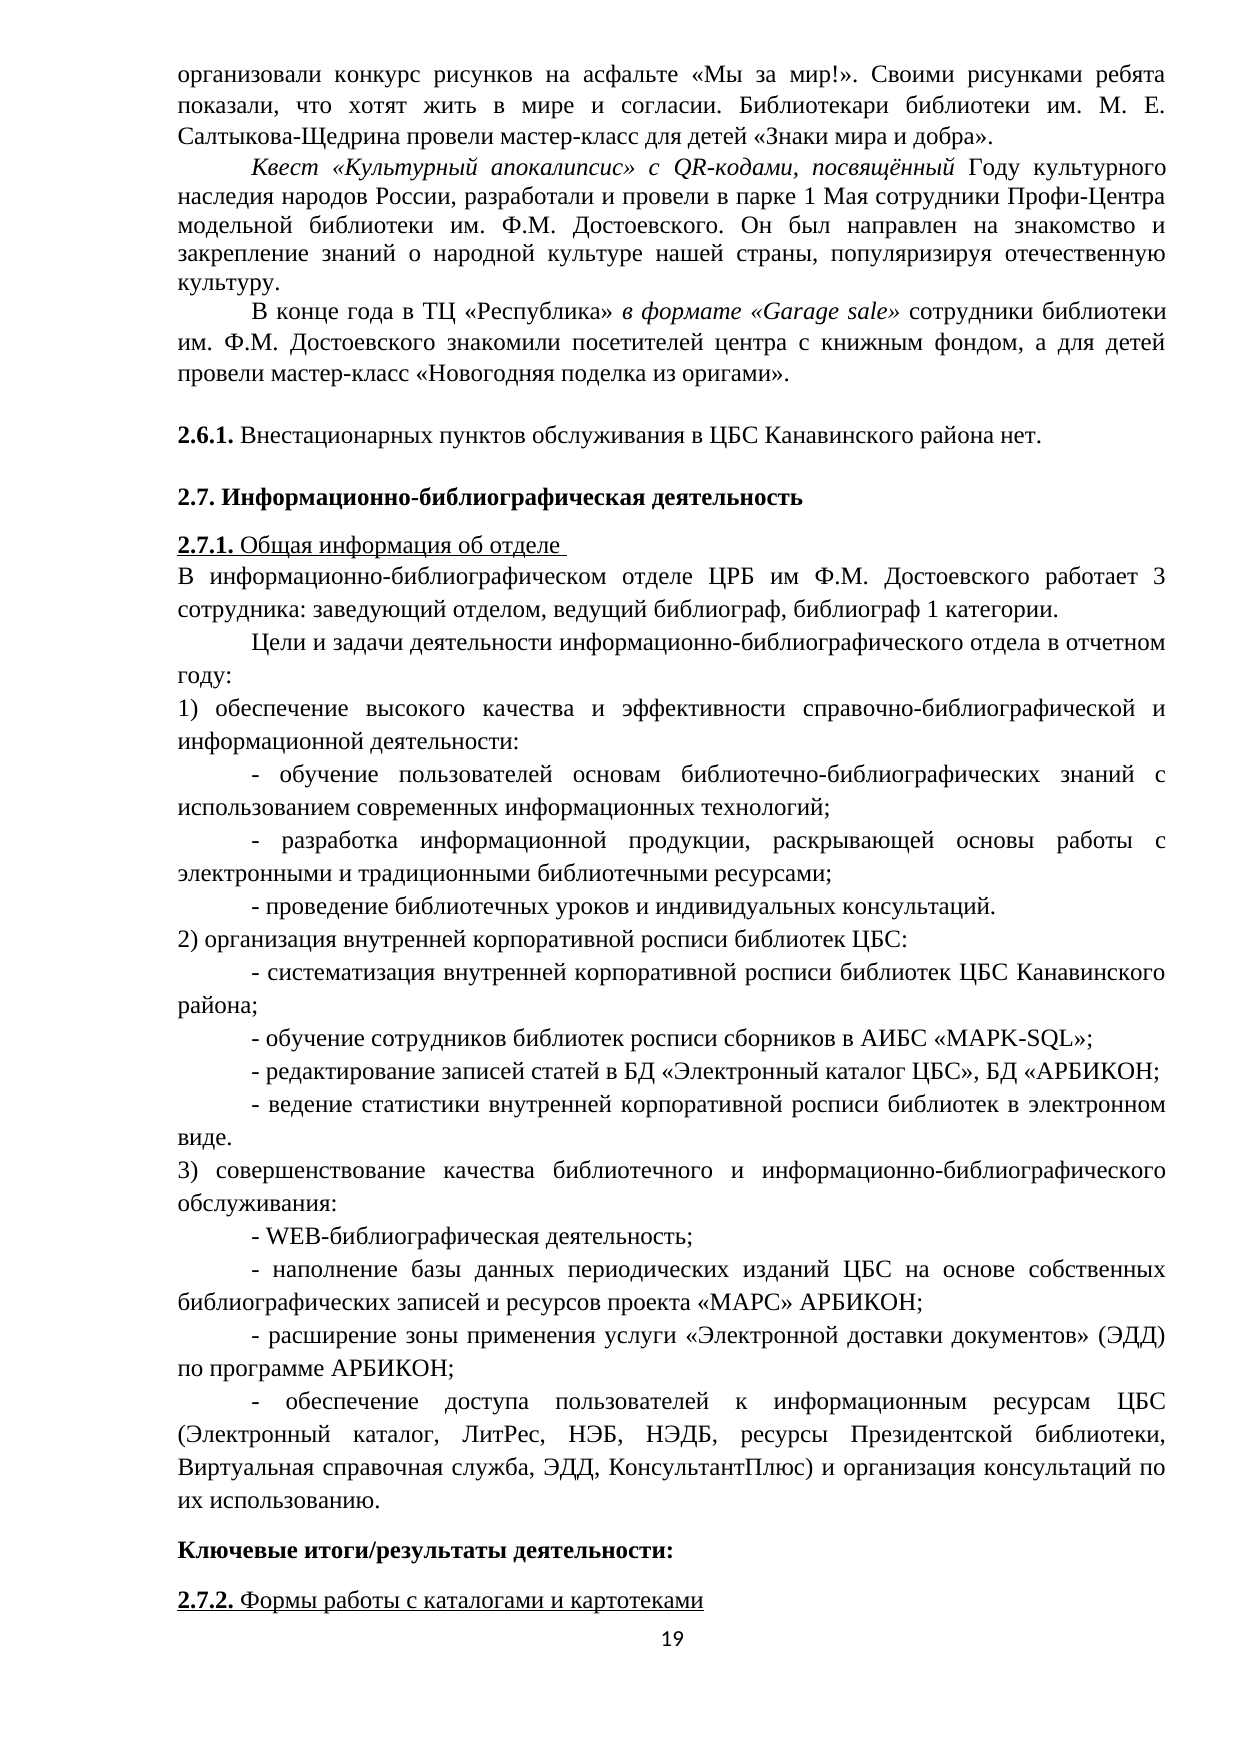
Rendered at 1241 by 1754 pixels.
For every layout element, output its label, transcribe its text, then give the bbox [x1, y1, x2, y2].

text 2.7.2. Формы работы с каталогами и картотеками [177, 1585, 1167, 1614]
list - WEB-библиографическая деятельность; [177, 1221, 1167, 1250]
list 2.7. Информационно-библиографическая деятельность [177, 482, 1167, 511]
list - систематизация внутренней корпоративной росписи библиотек ЦБС Канавинского района; [177, 957, 1167, 1019]
list - ведение статистики внутренней корпоративной росписи библиотек в электронном виде. [177, 1089, 1167, 1151]
list - обучение сотрудников библиотек росписи сборников в АИБС «MAРK-SQL»; [177, 1023, 1167, 1052]
list 3) совершенствование качества библиотечного и информационно-библиографического обслуживания: [177, 1155, 1167, 1217]
list - разработка информационной продукции, раскрывающей основы работы с электронными и традиционными библиотечными ресурсами; [177, 825, 1167, 887]
text 2) организация внутренней корпоративной росписи библиотек ЦБС: [177, 924, 1167, 953]
list - обучение пользователей основам библиотечно-библиографических знаний с использованием современных информационных технологий; [177, 759, 1167, 821]
list - обеспечение доступа пользователей к информационным ресурсам ЦБС (Электронный каталог, ЛитРес, НЭБ, НЭДБ, ресурсы Президентской библиотеки, Виртуальная справочная служба, ЭДД, КонсультантПлюс) и организация консультаций по их использованию. [177, 1386, 1167, 1514]
list В конце года в ТЦ «Республика» в формате «Garage sale» сотрудники библиотеки им. Ф.М. Достоевского знакомили посетителей центра с книжным фондом, а для детей провели мастер-класс «Новогодняя поделка из оригами». [177, 296, 1167, 387]
text Ключевые итоги/результаты деятельности: [177, 1535, 1167, 1564]
list 1) обеспечение высокого качества и эффективности справочно-библиографической и информационной деятельности: [177, 693, 1167, 755]
list - проведение библиотечных уроков и индивидуальных консультаций. [177, 891, 1167, 920]
list 2.6.1. Внестационарных пунктов обслуживания в ЦБС Канавинского района нет. [177, 420, 1167, 449]
list Цели и задачи деятельности информационно-библиографического отдела в отчетном году: [177, 627, 1167, 689]
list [177, 59, 1167, 150]
list В информационно-библиографическом отделе ЦРБ им Ф.М. Достоевского работает 3 сотрудника: заведующий отделом, ведущий библиограф, библиограф 1 категории. [177, 561, 1167, 623]
list - наполнение базы данных периодических изданий ЦБС на основе собственных библиографических записей и ресурсов проекта «МАРС» АРБИКОН; [177, 1254, 1167, 1316]
list - редактирование записей статей в БД «Электронный каталог ЦБС», БД «АРБИКОН; [177, 1056, 1167, 1085]
list - расширение зоны применения услуги «Электронной доставки документов» (ЭДД) по программе АРБИКОН; [177, 1320, 1167, 1382]
text Квест «Культурный апокалипсис» с QR-кодами, посвящённый Году культурного наследия народов России, разработали и провели в парке 1 Мая сотрудники Профи-Центра модельной библиотеки им. Ф.М. Достоевского. Он был направлен на знакомство и закрепление знаний о народной культуре нашей страны, популяризируя отечественную культуру. [177, 152, 1167, 296]
text 2.7.1. Общая информация об отделе [177, 530, 1167, 559]
